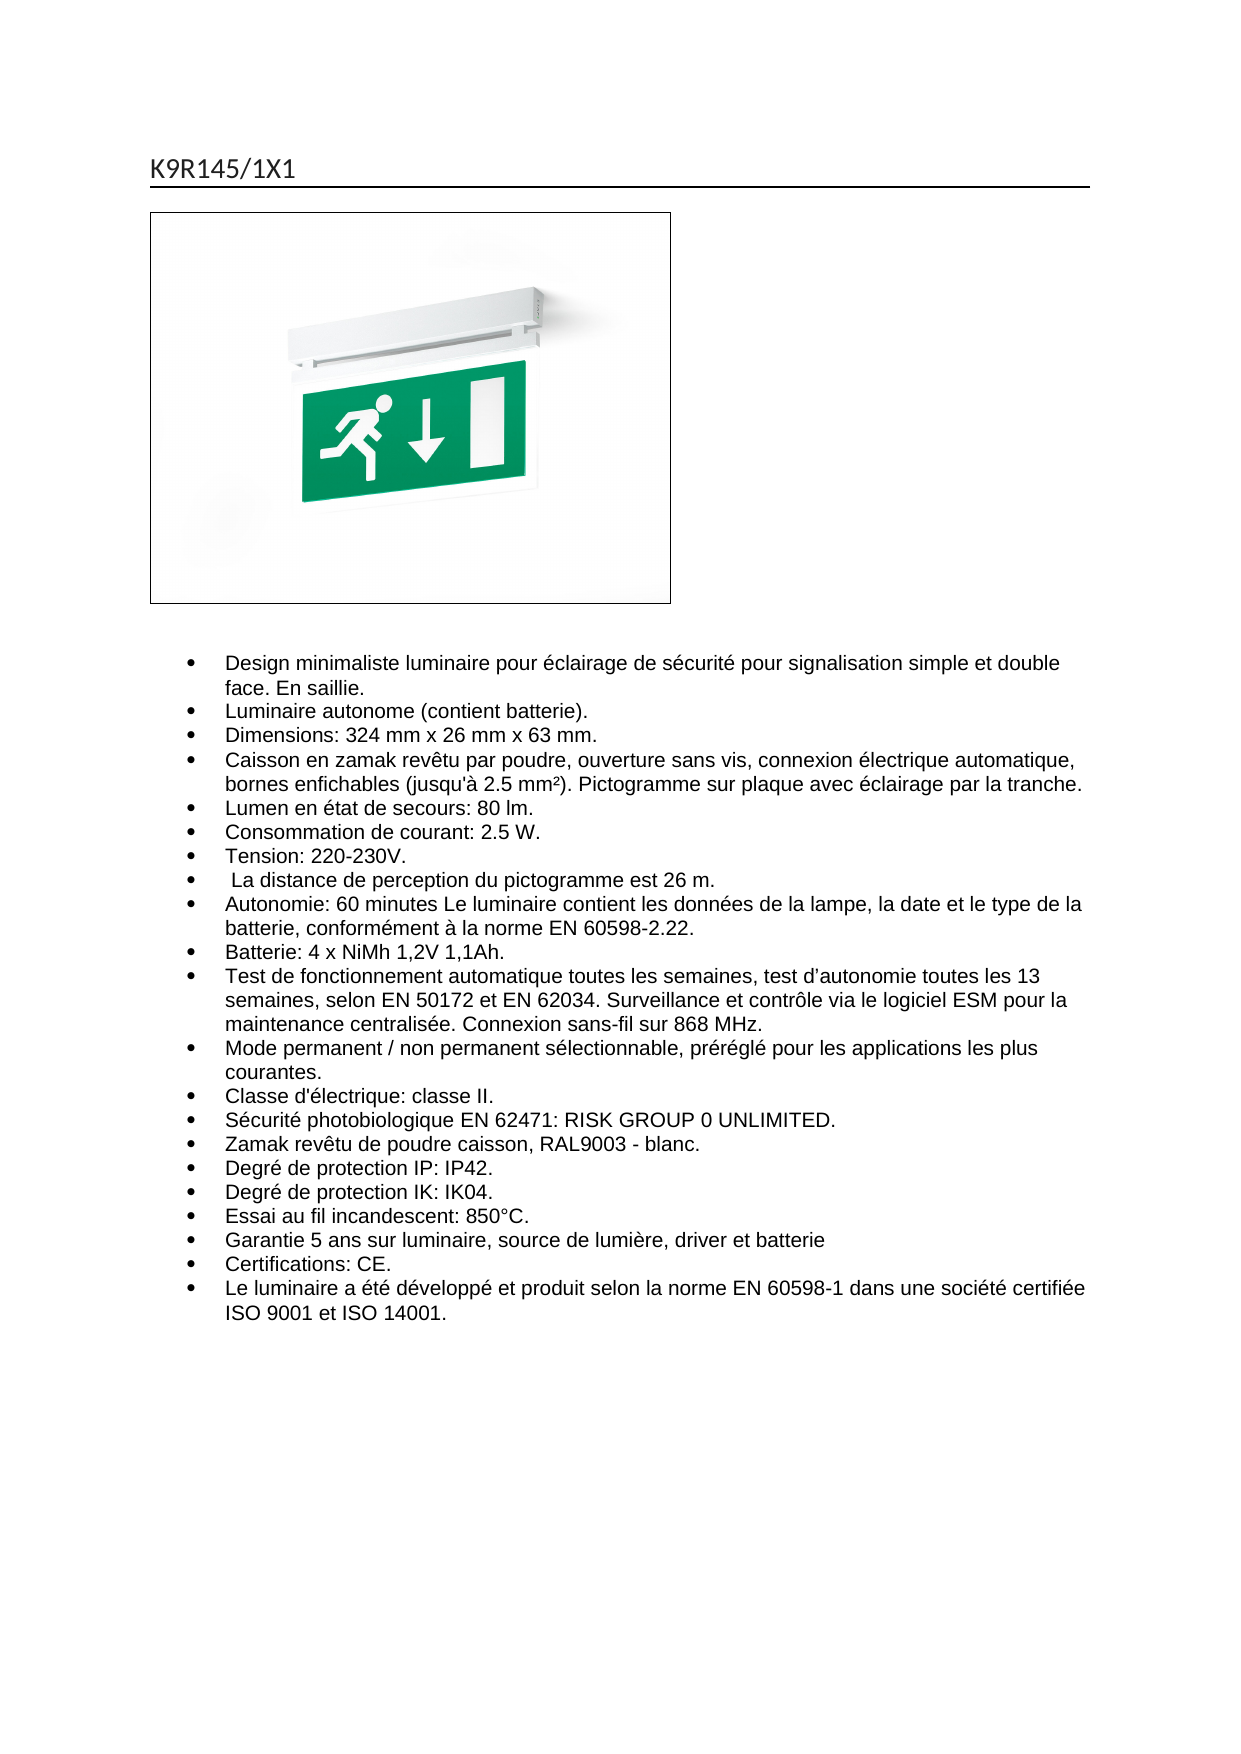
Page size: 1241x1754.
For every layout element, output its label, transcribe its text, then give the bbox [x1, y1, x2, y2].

list La distance de perception du pictogramme est 26 m. [187, 868, 1090, 892]
list Classe d'électrique: classe II. [187, 1084, 1090, 1108]
list Design minimaliste luminaire pour éclairage de sécurité pour signalisation simple et double face. En saillie. [187, 651, 1090, 699]
picture [151, 213, 670, 603]
list Zamak revêtu de poudre caisson, RAL9003 - blanc. [187, 1132, 1090, 1156]
list Tension: 220-230V. [187, 843, 1090, 868]
list Mode permanent / non permanent sélectionnable, préréglé pour les applications les plus courantes. [187, 1036, 1090, 1084]
list Garantie 5 ans sur luminaire, source de lumière, driver et batterie [187, 1228, 1090, 1252]
list Luminaire autonome (contient batterie). [187, 699, 1090, 723]
list Certifications: CE. [187, 1252, 1090, 1276]
list Le luminaire a été développé et produit selon la norme EN 60598-1 dans une société certifiée ISO 9001 et ISO 14001. [187, 1276, 1090, 1324]
text K9R145/1X1 [150, 150, 1090, 186]
list Degré de protection IP: IP42. [187, 1156, 1090, 1180]
list Essai au fil incandescent: 850°C. [187, 1204, 1090, 1228]
list Lumen en état de secours: 80 lm. [187, 795, 1090, 819]
list Consommation de courant: 2.5 W. [187, 819, 1090, 843]
list Degré de protection IK: IK04. [187, 1180, 1090, 1204]
list Batterie: 4 x NiMh 1,2V 1,1Ah. [187, 940, 1090, 964]
list Dimensions: 324 mm x 26 mm x 63 mm. [187, 723, 1090, 747]
list Autonomie: 60 minutes Le luminaire contient les données de la lampe, la date et le type de la batterie, conformément à la norme EN 60598-2.22. [187, 892, 1090, 940]
list Sécurité photobiologique EN 62471: RISK GROUP 0 UNLIMITED. [187, 1108, 1090, 1132]
list Test de fonctionnement automatique toutes les semaines, test d’autonomie toutes les 13 semaines, selon EN 50172 et EN 62034. Surveillance et contrôle via le logiciel ESM pour la maintenance centralisée. Connexion sans-fil sur 868 MHz. [187, 964, 1090, 1036]
list Caisson en zamak revêtu par poudre, ouverture sans vis, connexion électrique automatique, bornes enfichables (jusqu'à 2.5 mm²). Pictogramme sur plaque avec éclairage par la tranche. [187, 747, 1090, 795]
